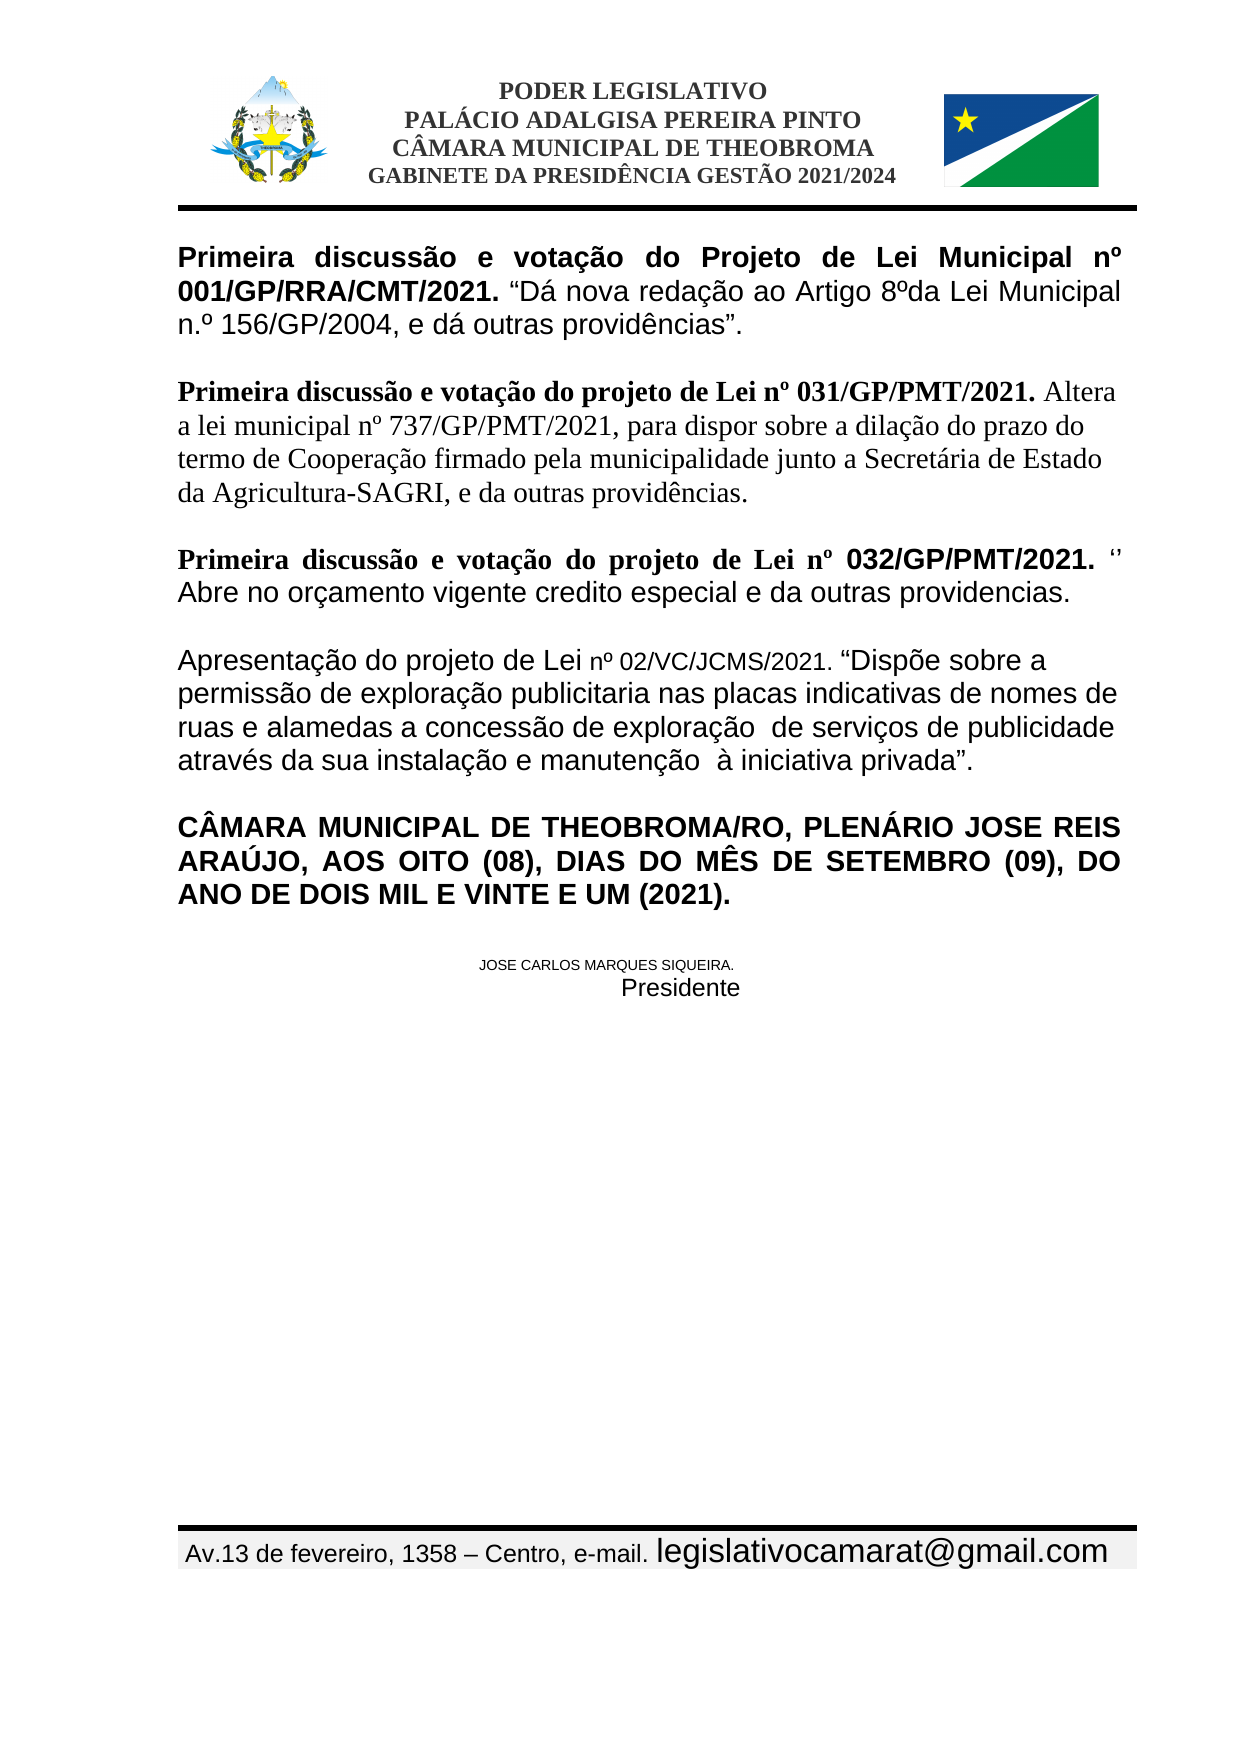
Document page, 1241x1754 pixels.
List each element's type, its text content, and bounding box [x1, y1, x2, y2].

text Primeira discussão e votação do projeto de Lei nº 031/GP/PMT/2021. Altera a lei municipal nº 737/GP/PMT/2021, para dispor sobre a dilação do prazo do termo de Cooperação firmado pela municipalidade junto a Secretária de Estado da Agricultura-SAGRI, e da outras providências. [177, 374, 1122, 508]
text CÂMARA MUNICIPAL DE THEOBROMA/RO, PLENÁRIO JOSE REIS ARAÚJO, AOS OITO (08), DIAS DO MÊS DE SETEMBRO (09), DO ANO DE DOIS MIL E VINTE E UM (2021). [177, 810, 1122, 911]
text Primeira discussão e votação do Projeto de Lei Municipal nº 001/GP/RRA/CMT/2021. “Dá nova redação ao Artigo 8ºda Lei Municipal n.º 156/GP/2004, e dá outras providências”. [177, 240, 1122, 341]
text Primeira discussão e votação do projeto de Lei nº 032/GP/PMT/2021. ‘’ Abre no orçamento vigente credito especial e da outras providencias. [177, 542, 1122, 609]
text Presidente [177, 973, 1122, 1002]
text Apresentação do projeto de Lei nº 02/VC/JCMS/2021. “Dispõe sobre a permissão de exploração publicitaria nas placas indicativas de nomes de ruas e alamedas a concessão de exploração de serviços de publicidade através da sua instalação e manutenção à iniciativa privada”. [177, 643, 1122, 777]
text JOSE CARLOS MARQUES SIQUEIRA. [177, 944, 1122, 973]
picture [944, 94, 1099, 187]
picture [210, 76, 328, 183]
